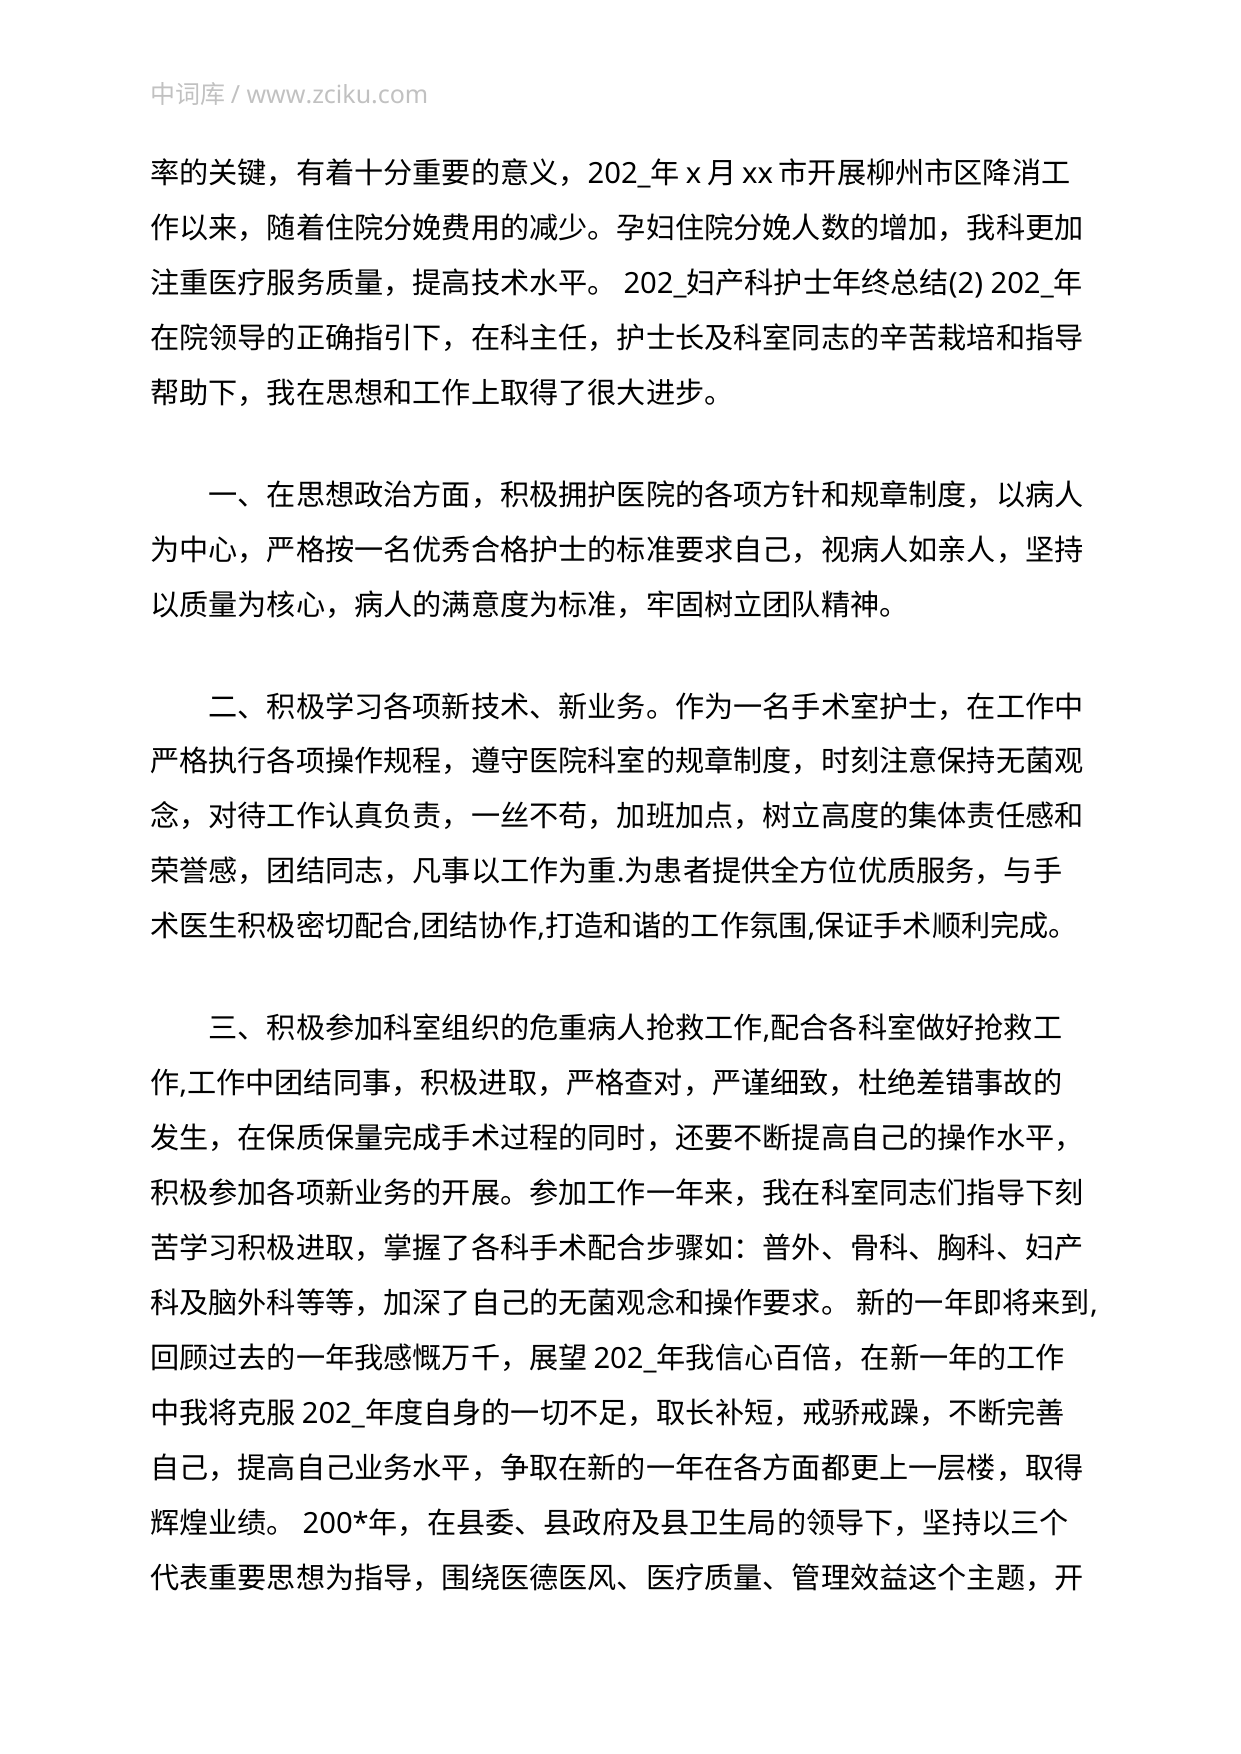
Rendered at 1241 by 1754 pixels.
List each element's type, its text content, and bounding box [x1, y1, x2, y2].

text 二、积极学习各项新技术、新业务。作为一名手术室护士，在工作中严格执行各项操作规程，遵守医院科室的规章制度，时刻注意保持无菌观念，对待工作认真负责，一丝不苟，加班加点，树立高度的集体责任感和荣誉感，团结同志，凡事以工作为重.为患者提供全方位优质服务，与手术医生积极密切配合,团结协作,打造和谐的工作氛围,保证手术顺利完成。 [150, 683, 1090, 945]
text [150, 150, 1090, 412]
text 一、在思想政治方面，积极拥护医院的各项方针和规章制度，以病人为中心，严格按一名优秀合格护士的标准要求自己，视病人如亲人，坚持以质量为核心，病人的满意度为标准，牢固树立团队精神。 [150, 472, 1090, 624]
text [150, 1005, 1090, 1597]
